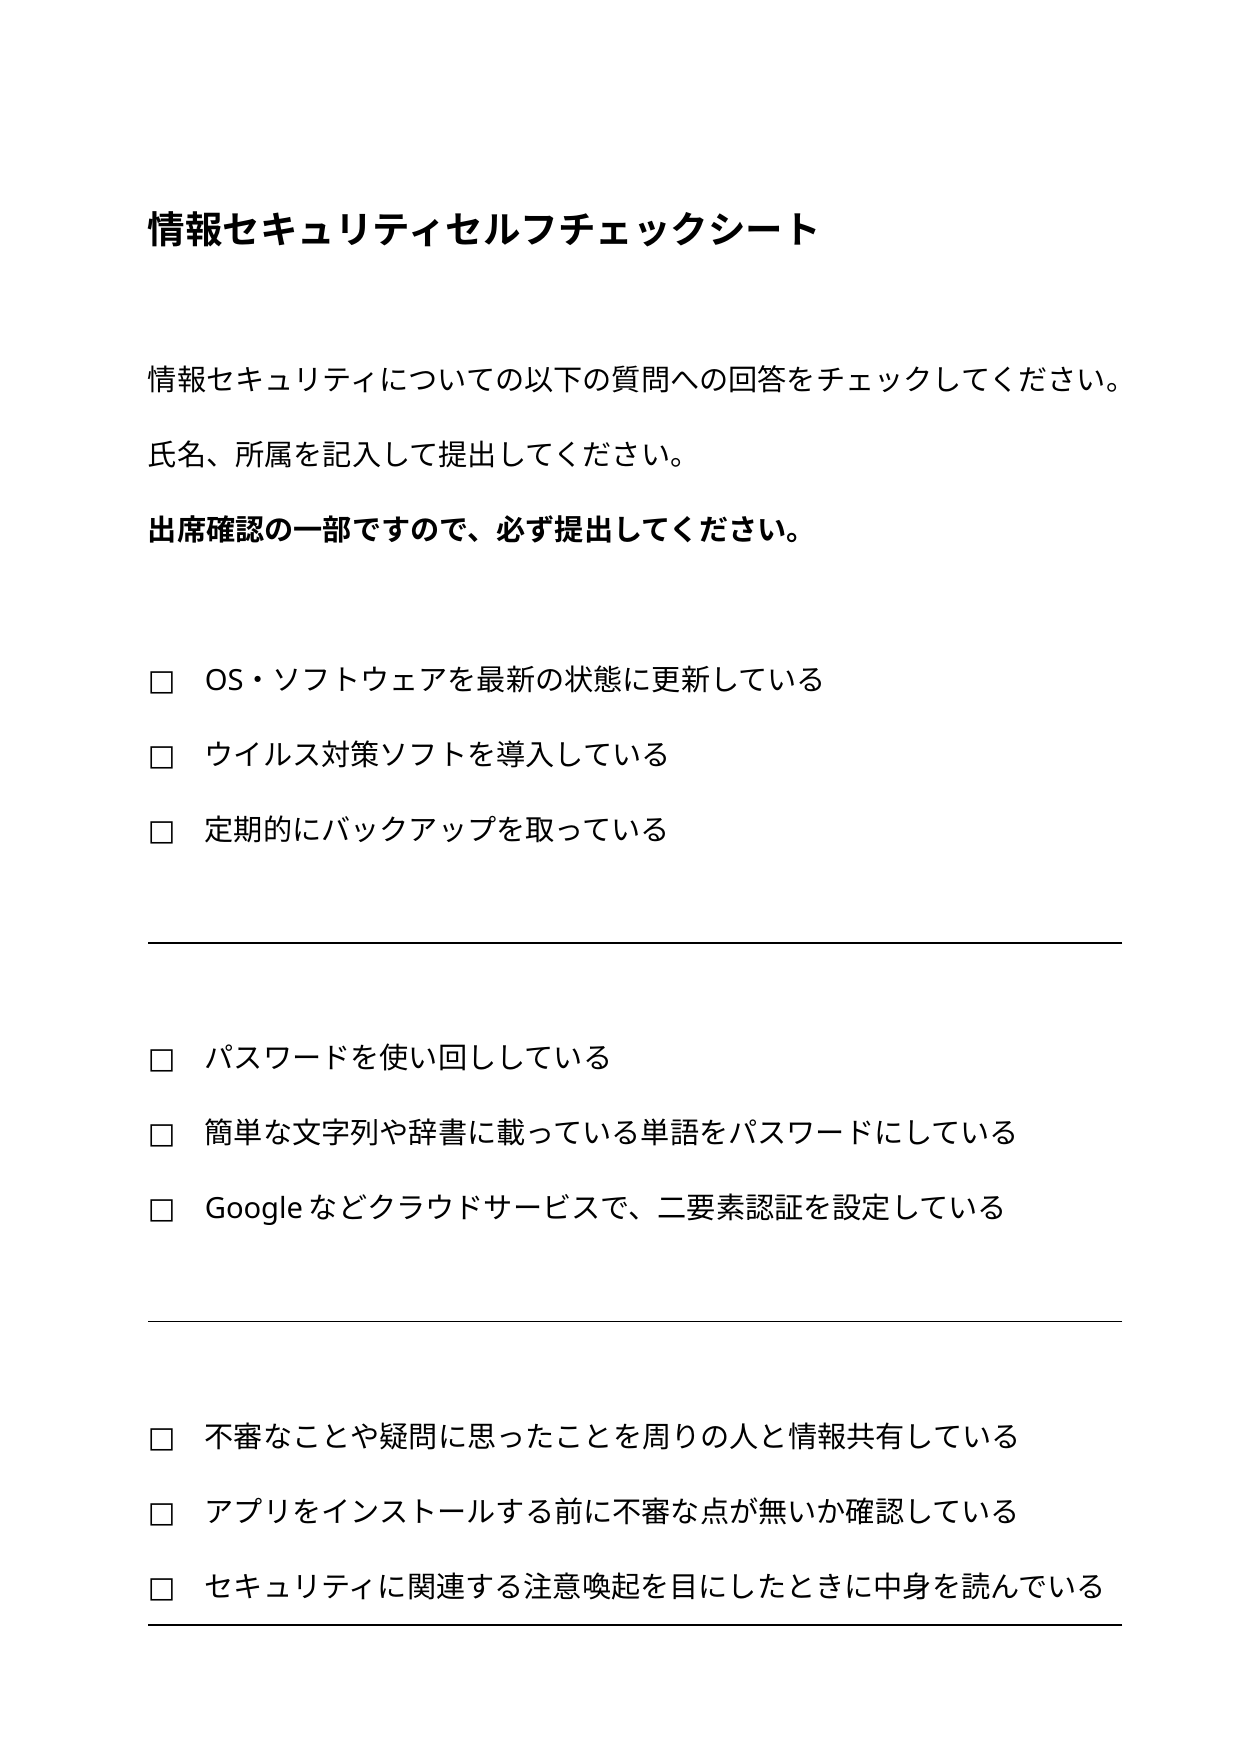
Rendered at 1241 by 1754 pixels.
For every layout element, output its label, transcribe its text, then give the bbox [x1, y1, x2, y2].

text 定期的にバックアップを取っている [148, 790, 1122, 865]
text Googleなどクラウドサービスで、二要素認証を設定している [148, 1169, 1122, 1244]
text パスワードを使い回ししている [148, 1019, 1122, 1094]
text 情報セキュリティセルフチェックシート [148, 190, 1122, 265]
text セキュリティに関連する注意喚起を目にしたときに中身を読んでいる [148, 1547, 1122, 1624]
text 簡単な文字列や辞書に載っている単語をパスワードにしている [148, 1094, 1122, 1169]
text 不審なことや疑問に思ったことを周りの人と情報共有している [148, 1397, 1122, 1472]
text ウイルス対策ソフトを導入している [148, 715, 1122, 790]
text OS・ソフトウェアを最新の状態に更新している [148, 640, 1122, 715]
text 氏名、所属を記入して提出してください。 [148, 415, 1122, 490]
text 出席確認の一部ですので、必ず提出してください。 [148, 490, 1122, 565]
text アプリをインストールする前に不審な点が無いか確認している [148, 1472, 1122, 1547]
text 情報セキュリティについての以下の質問への回答をチェックしてください。 [148, 340, 1122, 415]
